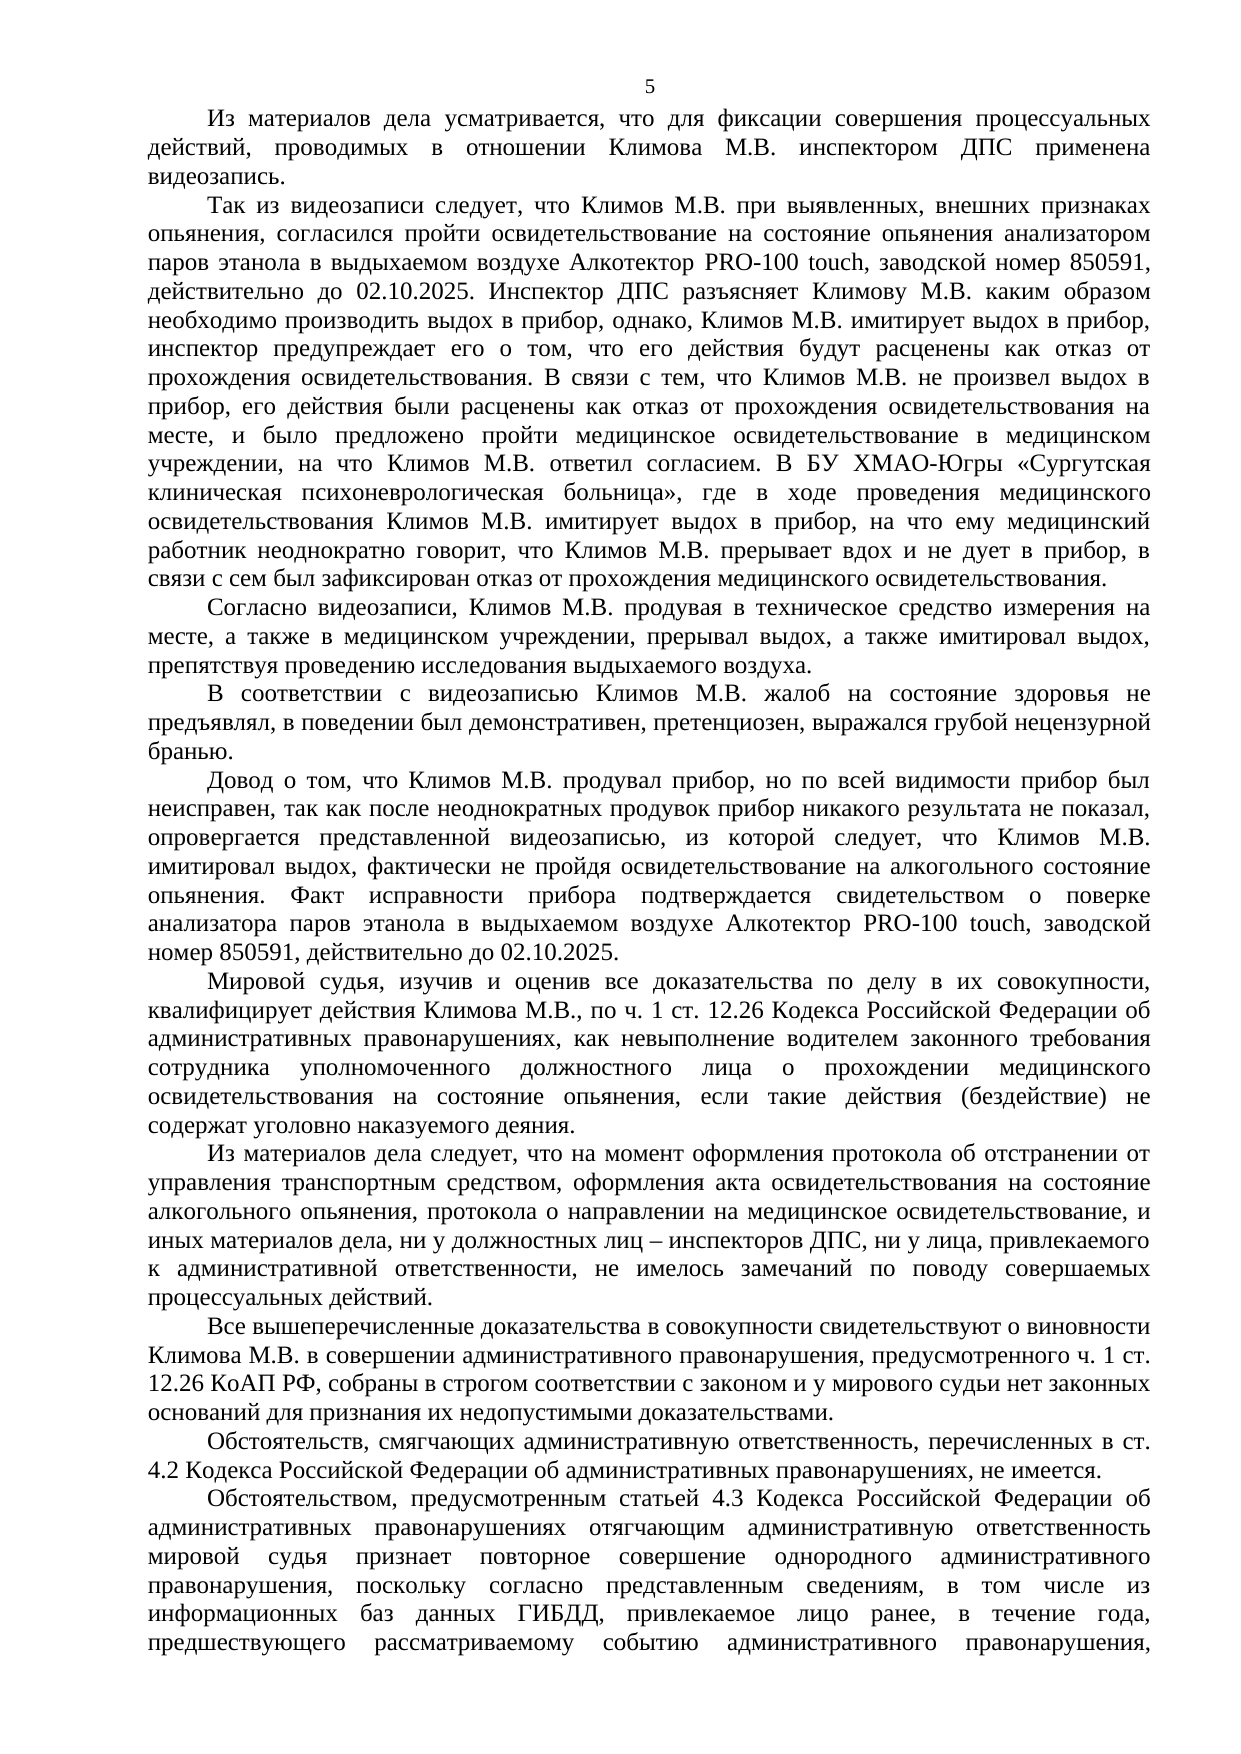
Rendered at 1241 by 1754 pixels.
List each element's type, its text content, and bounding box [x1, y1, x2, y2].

text Согласно видеозаписи, Климов М.В. продувая в техническое средство измерения на месте, а также в медицинском учреждении, прерывал выдох, а также имитировал выдох, препятствуя проведению исследования выдыхаемого воздуха. [148, 592, 1152, 678]
text Из материалов дела следует, что на момент оформления протокола об отстранении от управления транспортным средством, оформления акта освидетельствования на состояние алкогольного опьянения, протокола о направлении на медицинское освидетельствование, и иных материалов дела, ни у должностных лиц – инспекторов ДПС, ни у лица, привлекаемого к административной ответственности, не имелось замечаний по поводу совершаемых процессуальных действий. [148, 1138, 1152, 1311]
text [148, 1483, 1152, 1656]
text Довод о том, что Климов М.В. продувал прибор, но по всей видимости прибор был неисправен, так как после неоднократных продувок прибор никакого результата не показал, опровергается представленной видеозаписью, из которой следует, что Климов М.В. имитировал выдох, фактически не пройдя освидетельствование на алкогольного состояние опьянения. Факт исправности прибора подтверждается свидетельством о поверке анализатора паров этанола в выдыхаемом воздухе Алкотектор PRO-100 touch, заводской номер 850591, действительно до 02.10.2025. [148, 765, 1152, 966]
text Все вышеперечисленные доказательства в совокупности свидетельствуют о виновности Климова М.В. в совершении административного правонарушения, предусмотренного ч. 1 ст. 12.26 КоАП РФ, собраны в строгом соответствии с законом и у мирового судьи нет законных оснований для признания их недопустимыми доказательствами. [148, 1311, 1152, 1426]
text Мировой судья, изучив и оценив все доказательства по делу в их совокупности, квалифицирует действия Климова М.В., по ч. 1 ст. 12.26 Кодекса Российской Федерации об административных правонарушениях, как невыполнение водителем законного требования сотрудника уполномоченного должностного лица о прохождении медицинского освидетельствования на состояние опьянения, если такие действия (бездействие) не содержат уголовно наказуемого деяния. [148, 966, 1152, 1138]
text Обстоятельств, смягчающих административную ответственность, перечисленных в ст. 4.2 Кодекса Российской Федерации об административных правонарушениях, не имеется. [148, 1426, 1152, 1483]
text В соответствии с видеозаписью Климов М.В. жалоб на состояние здоровья не предъявлял, в поведении был демонстративен, претенциозен, выражался грубой нецензурной бранью. [148, 678, 1152, 765]
text Из материалов дела усматривается, что для фиксации совершения процессуальных действий, проводимых в отношении Климова М.В. инспектором ДПС применена видеозапись. [148, 103, 1152, 190]
text Так из видеозаписи следует, что Климов М.В. при выявленных, внешних признаках опьянения, согласился пройти освидетельствование на состояние опьянения анализатором паров этанола в выдыхаемом воздухе Алкотектор PRO-100 touch, заводской номер 850591, действительно до 02.10.2025. Инспектор ДПС разъясняет Климову М.В. каким образом необходимо производить выдох в прибор, однако, Климов М.В. имитирует выдох в прибор, инспектор предупреждает его о том, что его действия будут расценены как отказ от прохождения освидетельствования. В связи с тем, что Климов М.В. не произвел выдох в прибор, его действия были расценены как отказ от прохождения освидетельствования на месте, и было предложено пройти медицинское освидетельствование в медицинском учреждении, на что Климов М.В. ответил согласием. В БУ ХМАО-Югры «Сургутская клиническая психоневрологическая больница», где в ходе проведения медицинского освидетельствования Климов М.В. имитирует выдох в прибор, на что ему медицинский работник неоднократно говорит, что Климов М.В. прерывает вдох и не дует в прибор, в связи с сем был зафиксирован отказ от прохождения медицинского освидетельствования. [148, 190, 1152, 592]
